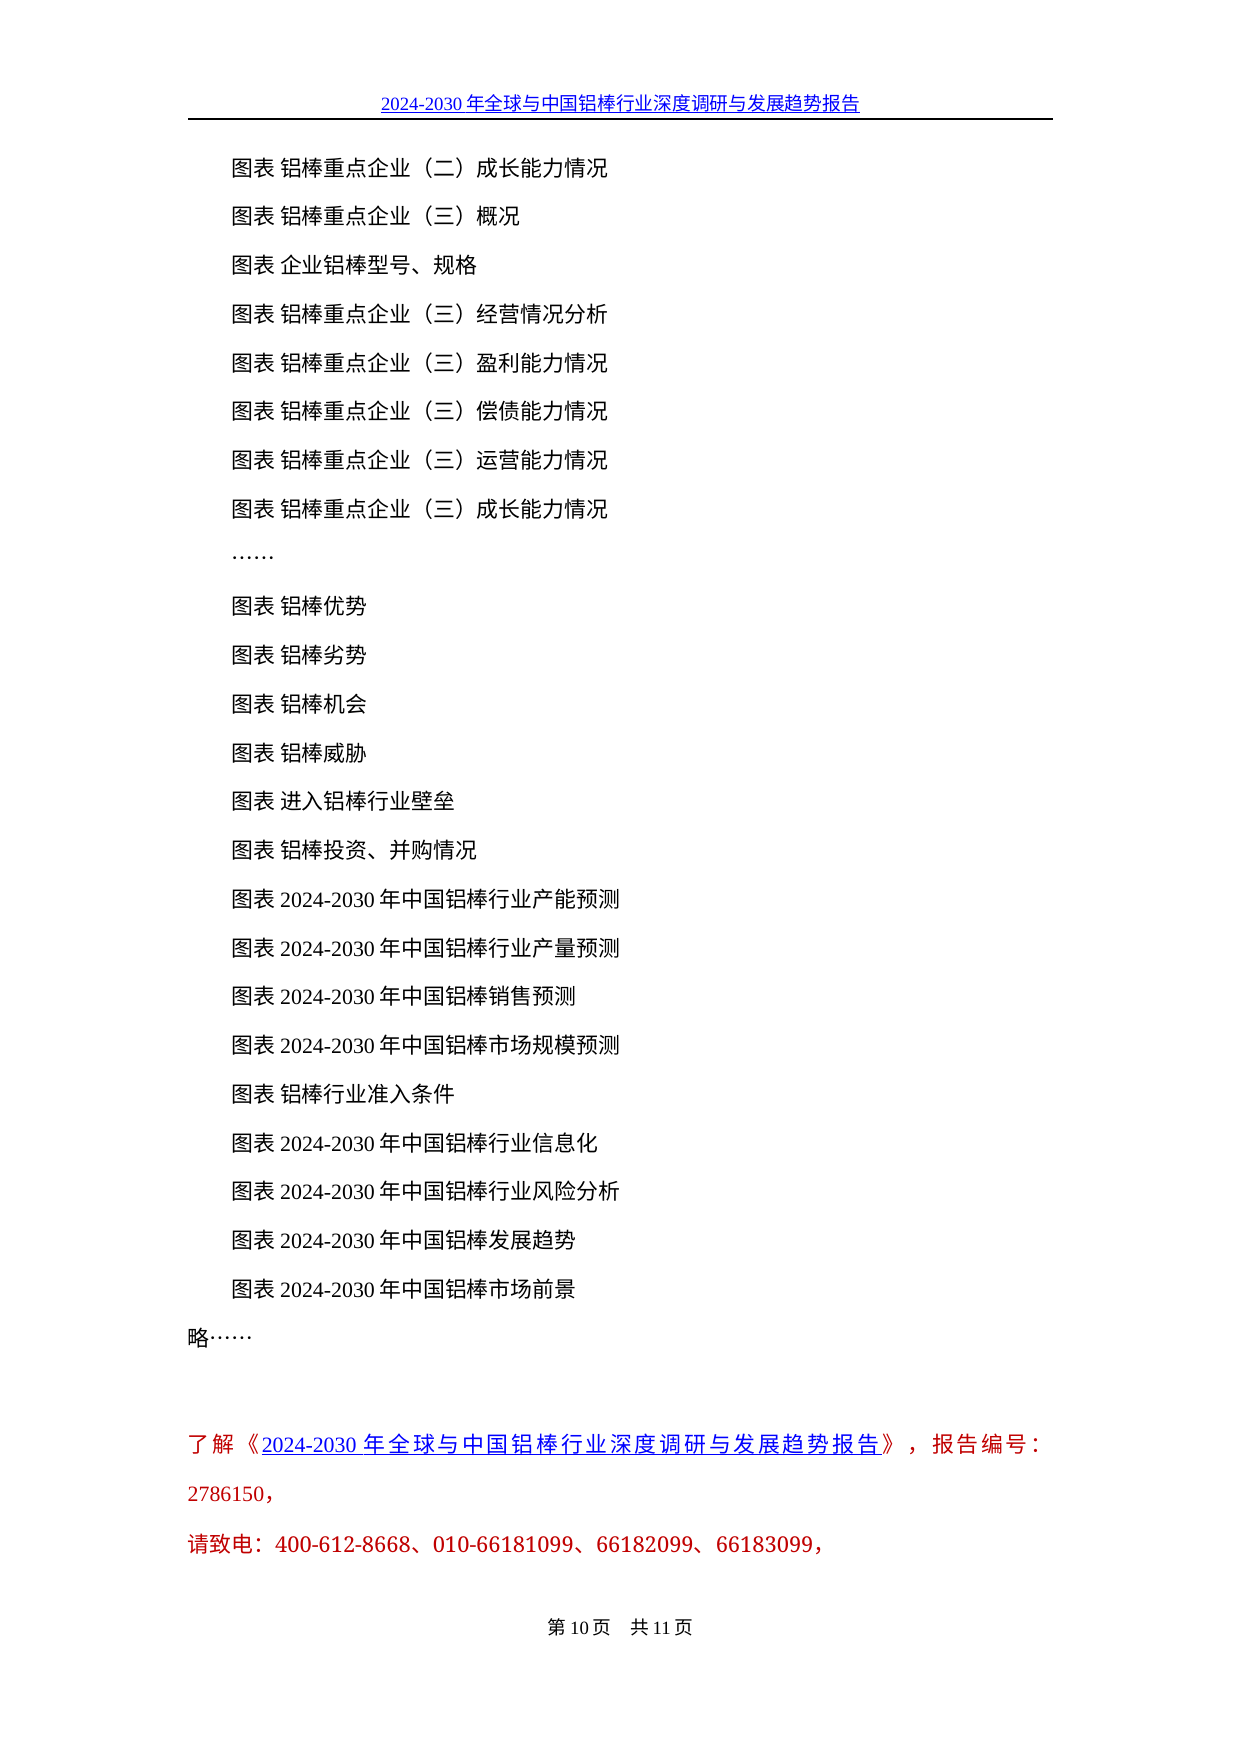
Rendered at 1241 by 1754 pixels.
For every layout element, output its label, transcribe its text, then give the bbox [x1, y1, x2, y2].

text 请致电：400-612-8668、010-66181099、66182099、66183099， [187, 1527, 1053, 1559]
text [187, 150, 1053, 1353]
text 了解《2024-2030年全球与中国铝棒行业深度调研与发展趋势报告》，报告编号：2786150， [187, 1427, 1053, 1508]
